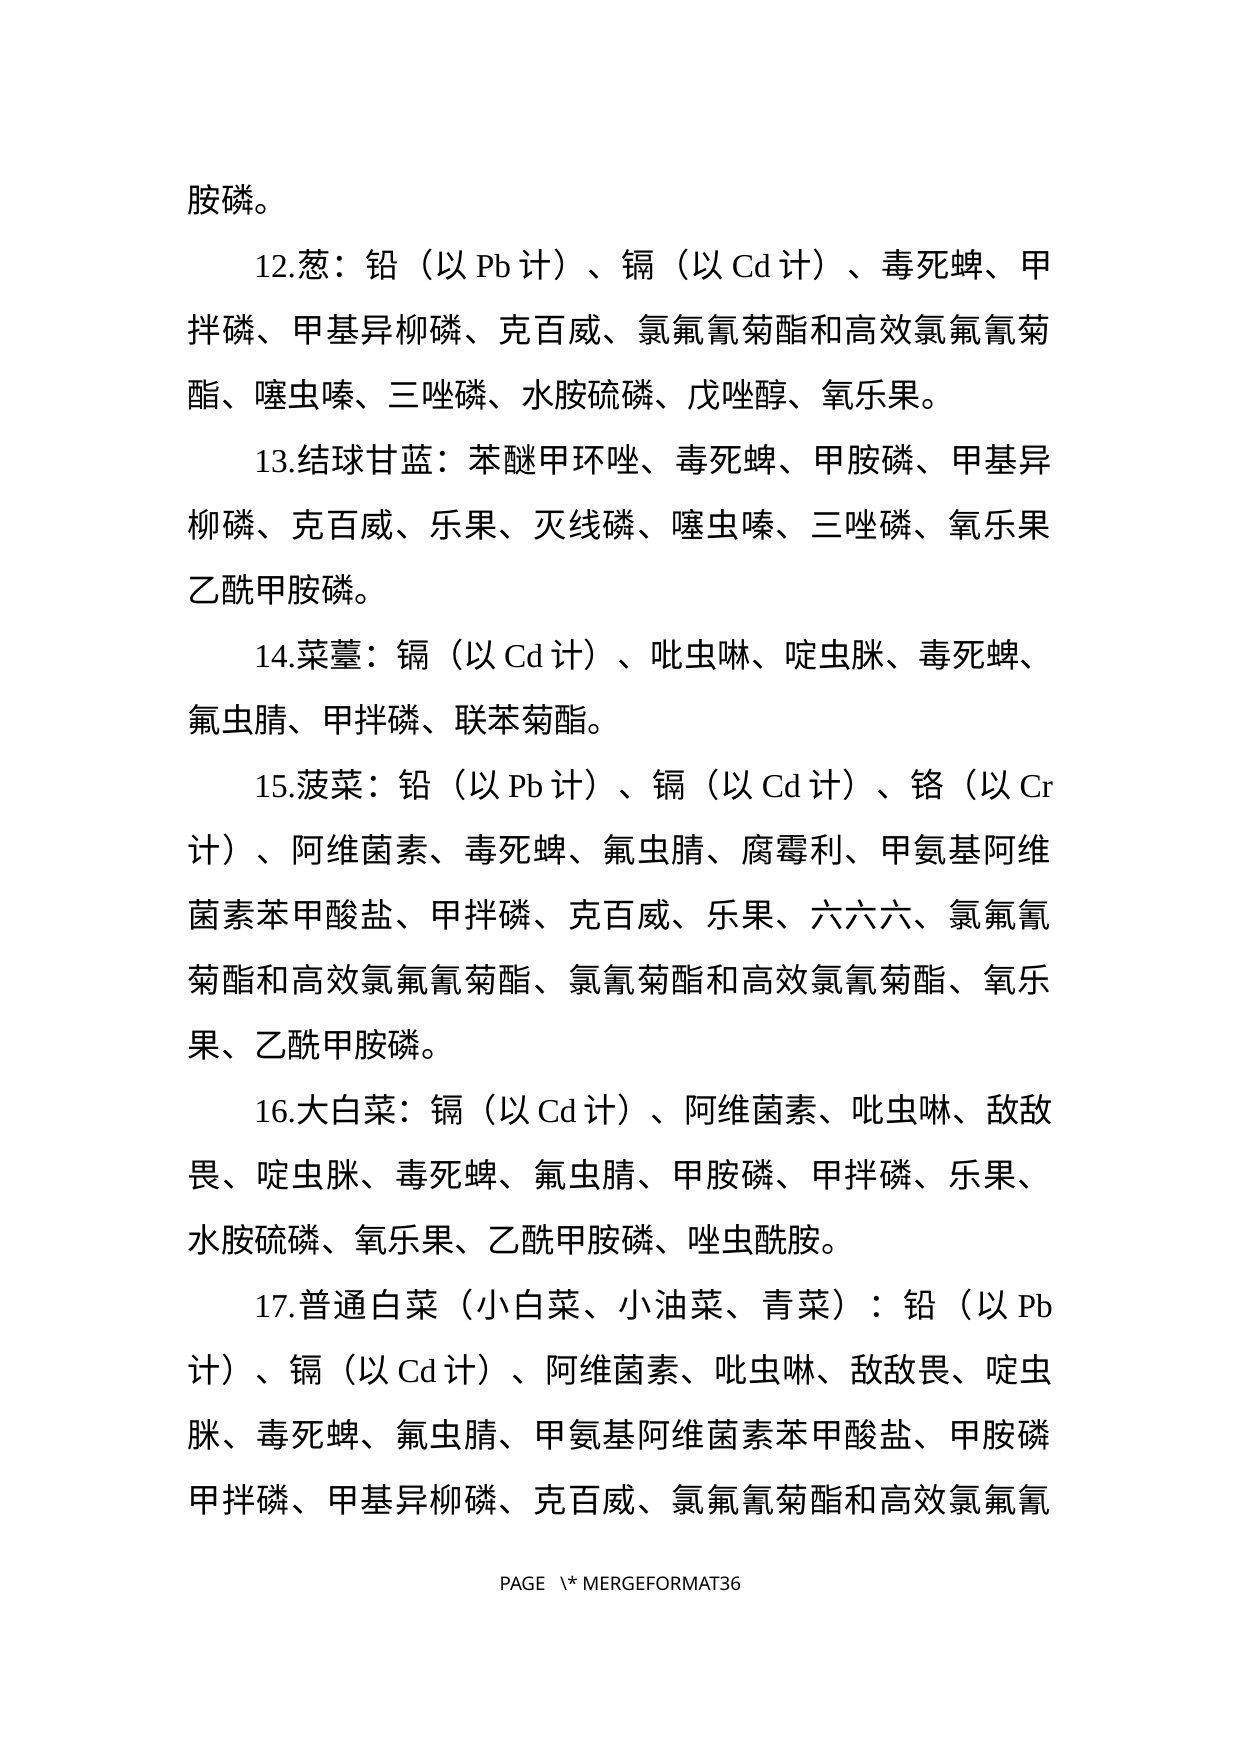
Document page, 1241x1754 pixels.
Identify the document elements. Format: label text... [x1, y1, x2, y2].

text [187, 165, 1053, 230]
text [187, 1270, 1053, 1530]
text 16.大白菜：镉（以Cd计）、阿维菌素、吡虫啉、敌敌畏、啶虫脒、毒死蜱、氟虫腈、甲胺磷、甲拌磷、乐果、水胺硫磷、氧乐果、乙酰甲胺磷、唑虫酰胺。 [187, 1075, 1053, 1270]
text 14.菜薹：镉（以Cd计）、吡虫啉、啶虫脒、毒死蜱、氟虫腈、甲拌磷、联苯菊酯。 [187, 620, 1053, 750]
text 13.结球甘蓝：苯醚甲环唑、毒死蜱、甲胺磷、甲基异柳磷、克百威、乐果、灭线磷、噻虫嗪、三唑磷、氧乐果、乙酰甲胺磷。 [187, 425, 1053, 620]
text 12.葱：铅（以Pb计）、镉（以Cd计）、毒死蜱、甲拌磷、甲基异柳磷、克百威、氯氟氰菊酯和高效氯氟氰菊酯、噻虫嗪、三唑磷、水胺硫磷、戊唑醇、氧乐果。 [187, 230, 1053, 425]
text 15.菠菜：铅（以Pb计）、镉（以Cd计）、铬（以Cr计）、阿维菌素、毒死蜱、氟虫腈、腐霉利、甲氨基阿维菌素苯甲酸盐、甲拌磷、克百威、乐果、六六六、氯氟氰菊酯和高效氯氟氰菊酯、氯氰菊酯和高效氯氰菊酯、氧乐果、乙酰甲胺磷。 [187, 750, 1053, 1075]
